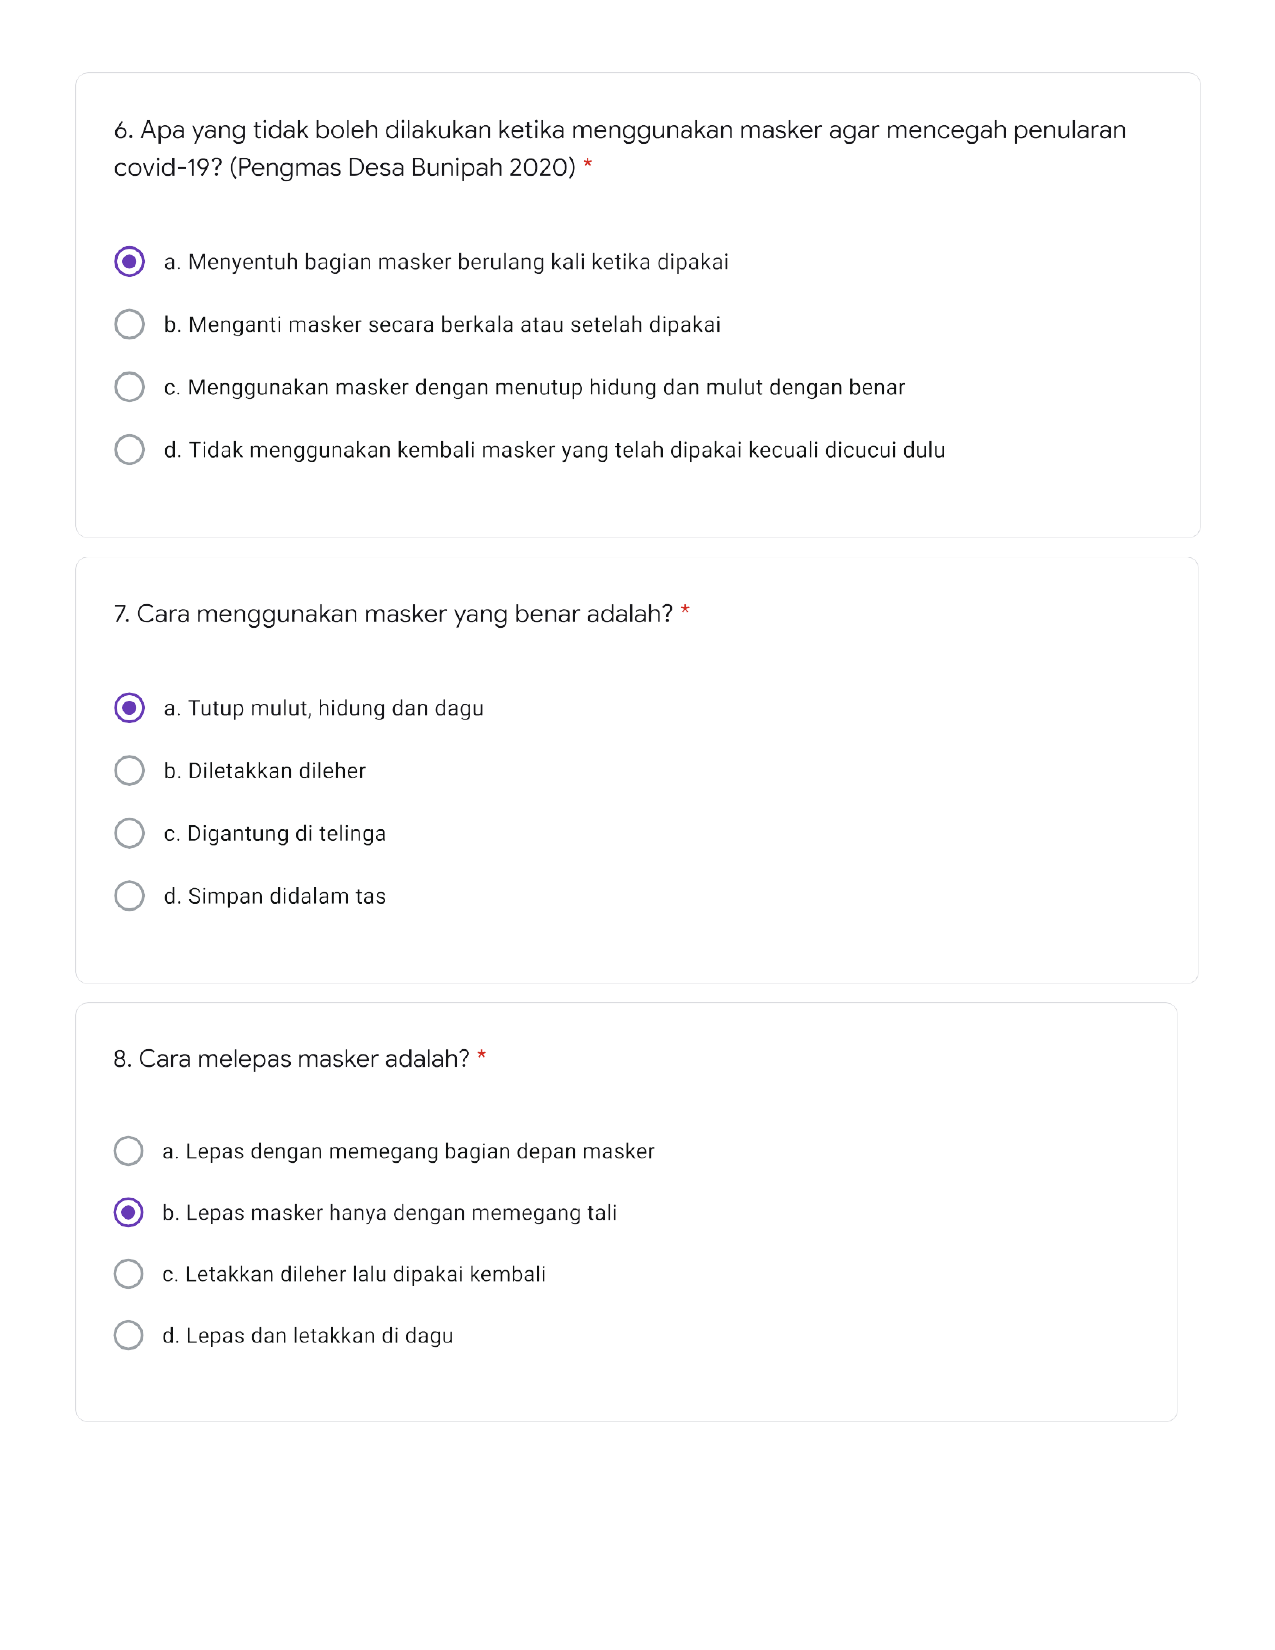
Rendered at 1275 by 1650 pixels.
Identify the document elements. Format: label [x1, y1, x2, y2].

picture [75, 72, 1201, 538]
picture [75, 557, 1199, 984]
picture [75, 1002, 1178, 1422]
